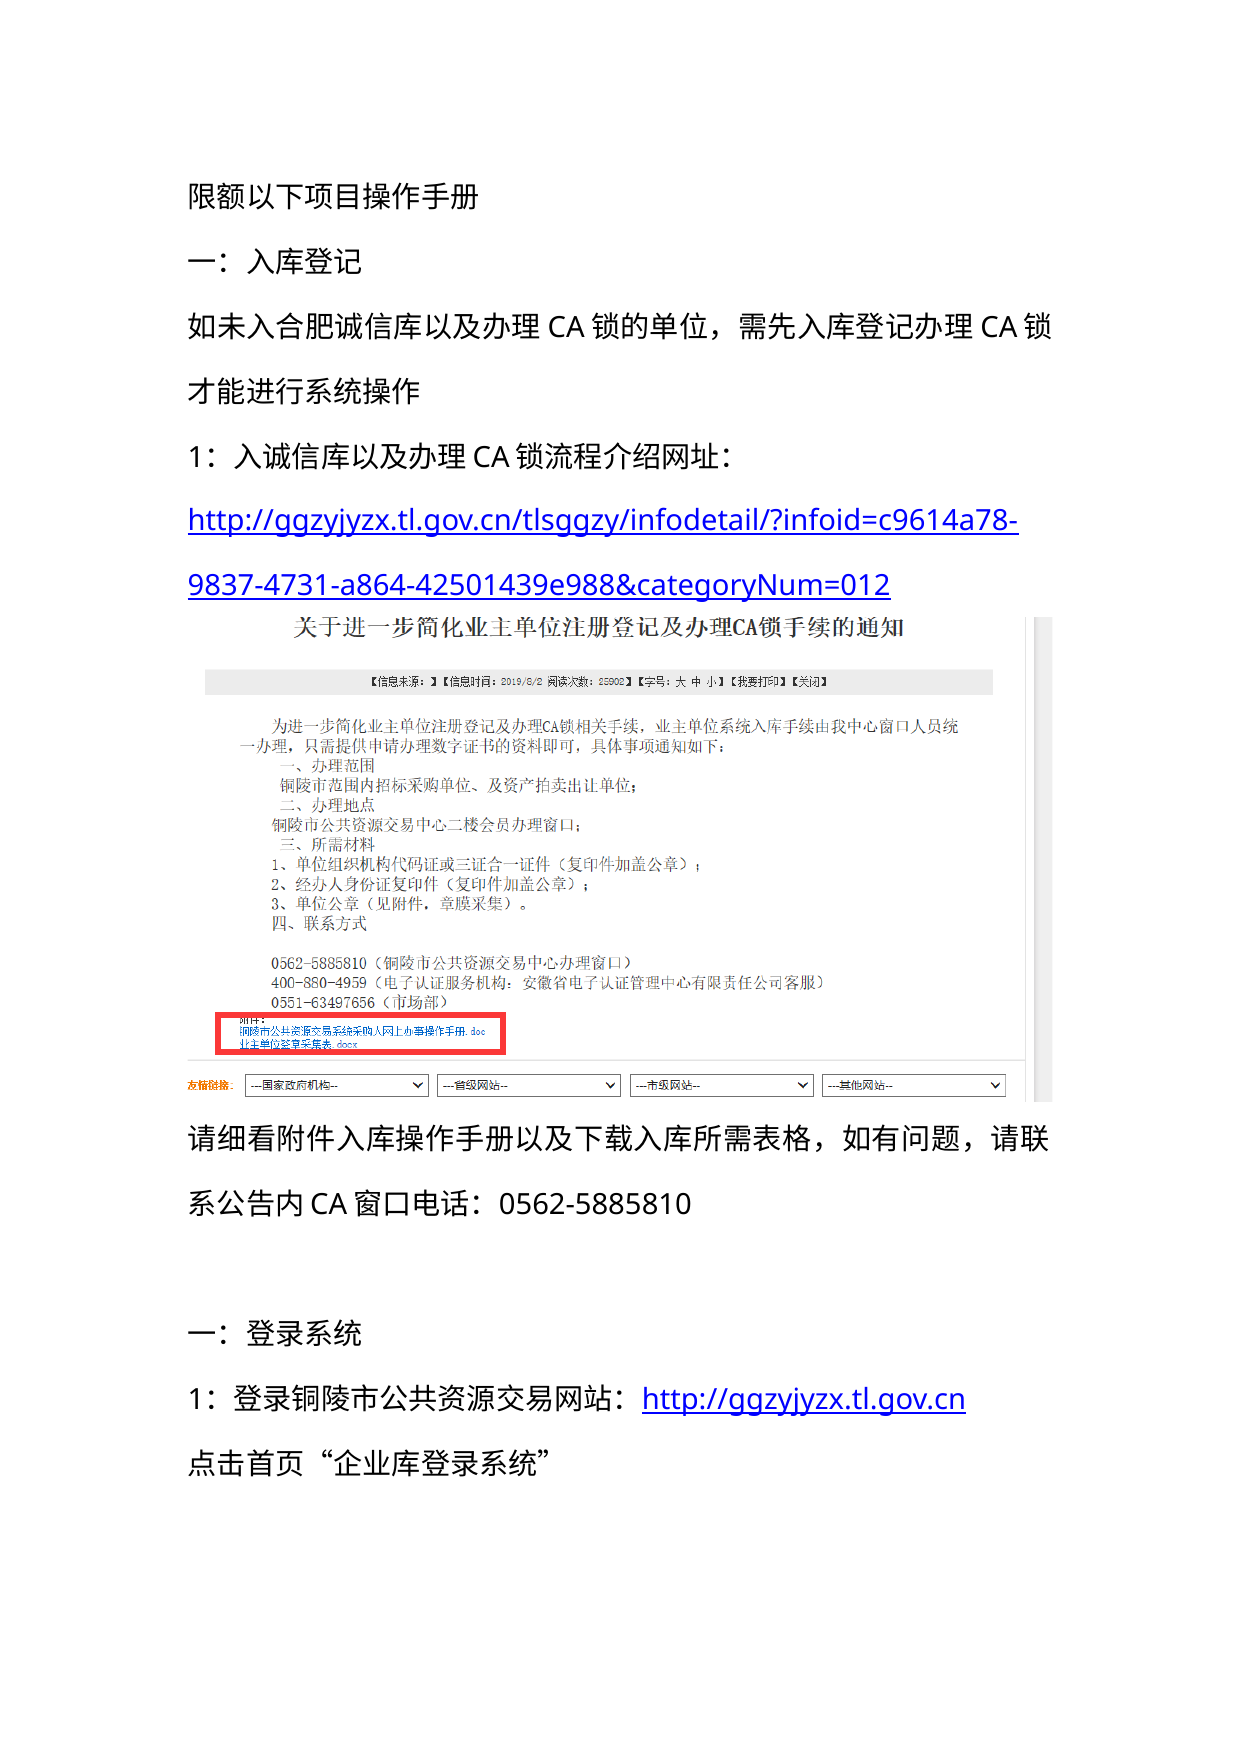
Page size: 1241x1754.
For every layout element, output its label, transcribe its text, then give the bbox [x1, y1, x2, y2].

text 一：登录系统 [187, 1299, 1053, 1364]
text 1：入诚信库以及办理CA锁流程介绍网址： [187, 422, 1053, 487]
text 限额以下项目操作手册 [187, 162, 1053, 227]
text 点击首页“企业库登录系统” [187, 1429, 1053, 1494]
text 请细看附件入库操作手册以及下载入库所需表格，如有问题，请联系公告内CA窗口电话：0562-5885810 [187, 1104, 1053, 1234]
text 一：入库登记 [187, 227, 1053, 292]
text 1：登录铜陵市公共资源交易网站：http://ggzyjyzx.tl.gov.cn [187, 1364, 1053, 1429]
text http://ggzyjyzx.tl.gov.cn/tlsggzy/infodetail/?infoid=c9614a78-9837-4731-a864-42501439e988&categoryNum=012 [187, 487, 1053, 617]
picture [187, 617, 1053, 1102]
text 如未入合肥诚信库以及办理CA锁的单位，需先入库登记办理CA锁才能进行系统操作 [187, 292, 1053, 422]
